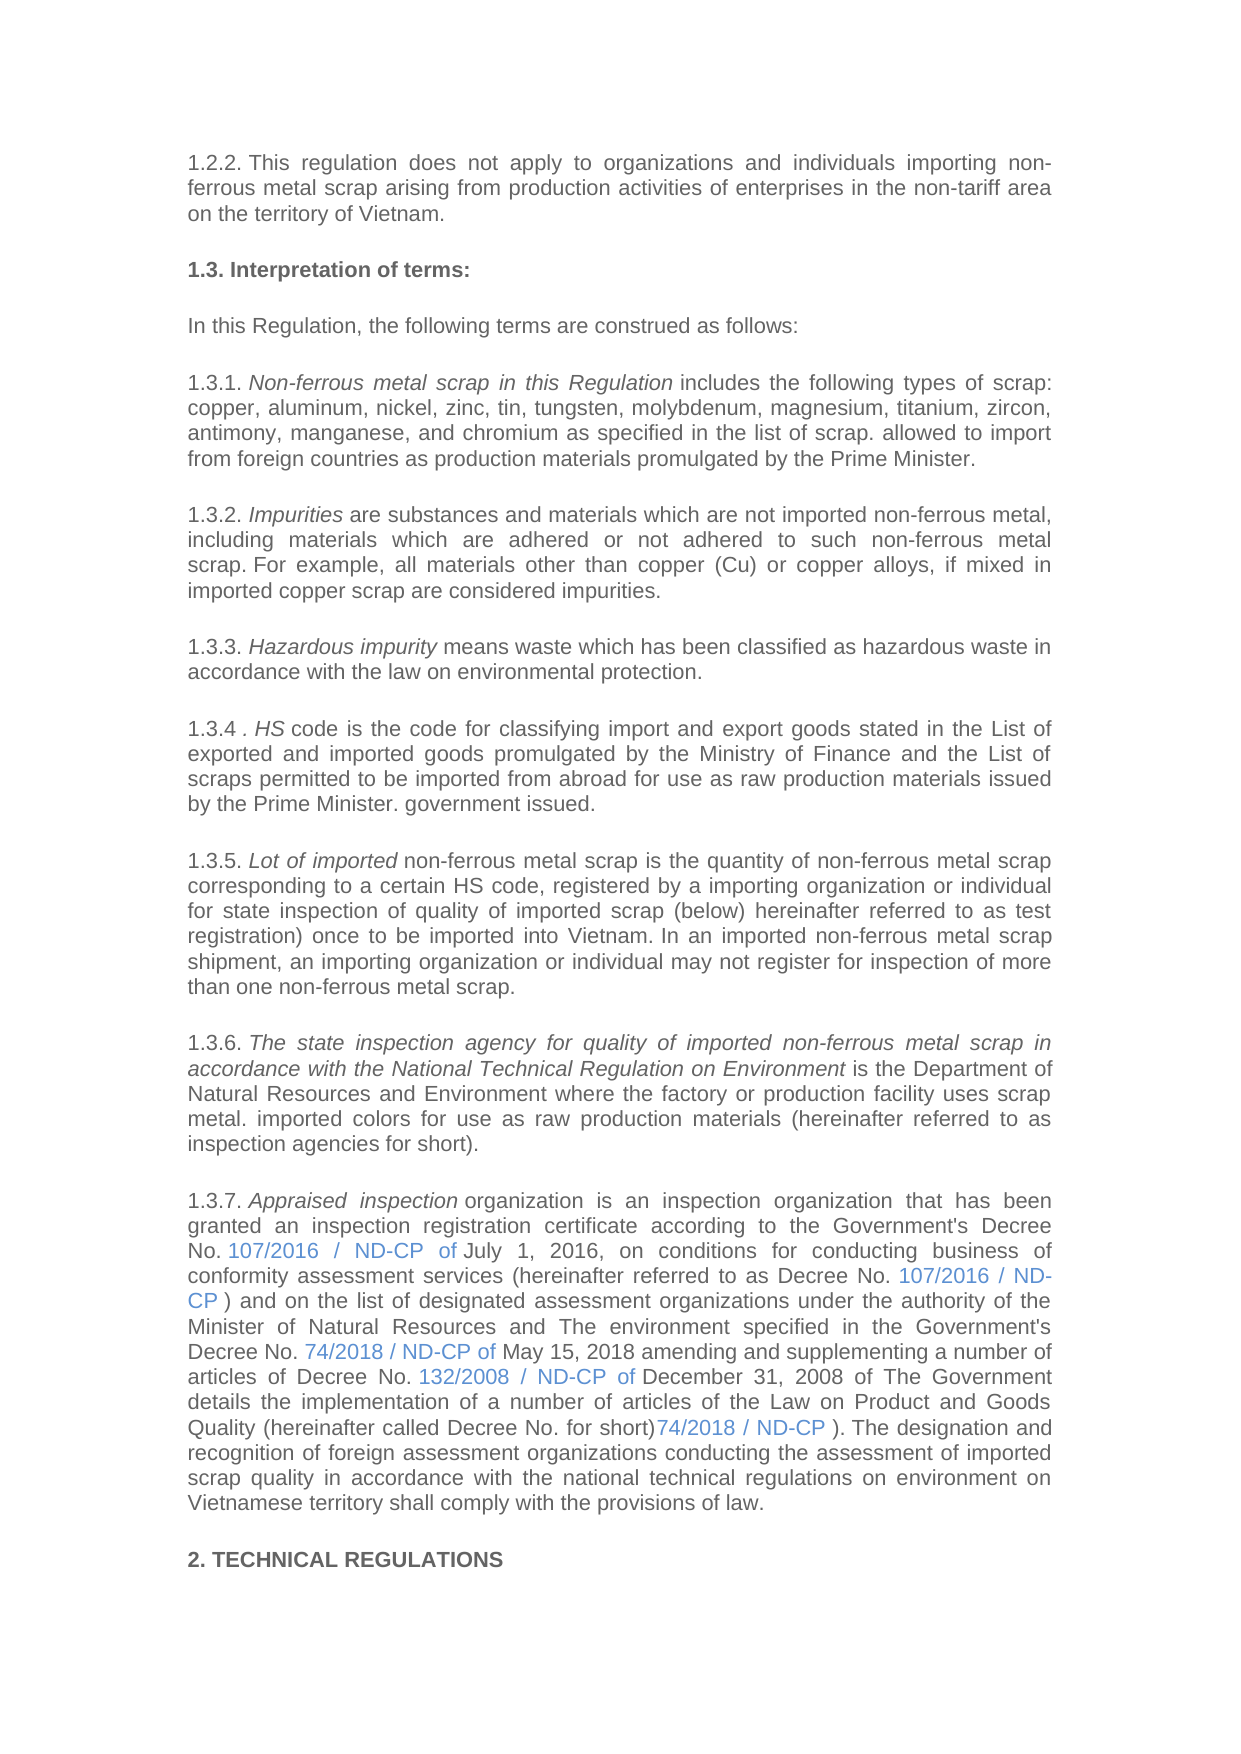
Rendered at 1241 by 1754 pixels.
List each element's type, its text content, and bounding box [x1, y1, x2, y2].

text 1.3.4 . HS code is the code for classifying import and export goods stated in the List of exported and imported goods promulgated by the Ministry of Finance and the List of scraps permitted to be imported from abroad for use as raw production materials issued by the Prime Minister. government issued. [187, 716, 1053, 816]
text 1.3.3. Hazardous impurity means waste which has been classified as hazardous waste in accordance with the law on environmental protection. [187, 634, 1053, 684]
text In this Regulation, the following terms are construed as follows: [187, 313, 1053, 338]
text 1.3. Interpretation of terms: [187, 257, 1053, 282]
text 1.3.5. Lot of imported non-ferrous metal scrap is the quantity of non-ferrous metal scrap corresponding to a certain HS code, registered by a importing organization or individual for state inspection of quality of imported scrap (below) hereinafter referred to as test registration) once to be imported into Vietnam. In an imported non-ferrous metal scrap shipment, an importing organization or individual may not register for inspection of more than one non-ferrous metal scrap. [187, 848, 1053, 999]
text 1.3.7. Appraised inspection organization is an inspection organization that has been granted an inspection registration certificate according to the Government's Decree No. 107/2016 / ND-CP of July 1, 2016, on conditions for conducting business of conformity assessment services (hereinafter referred to as Decree No. 107/2016 / ND-CP ) and on the list of designated assessment organizations under the authority of the Minister of Natural Resources and The environment specified in the Government's Decree No. 74/2018 / ND-CP of May 15, 2018 amending and supplementing a number of articles of Decree No. 132/2008 / ND-CP of December 31, 2008 of The Government details the implementation of a number of articles of the Law on Product and Goods Quality (hereinafter called Decree No. for short)74/2018 / ND-CP ). The designation and recognition of foreign assessment organizations conducting the assessment of imported scrap quality in accordance with the national technical regulations on environment on Vietnamese territory shall comply with the provisions of law. [187, 1187, 1053, 1515]
text 1.3.6. The state inspection agency for quality of imported non-ferrous metal scrap in accordance with the National Technical Regulation on Environment is the Department of Natural Resources and Environment where the factory or production facility uses scrap metal. imported colors for use as raw production materials (hereinafter referred to as inspection agencies for short). [187, 1030, 1053, 1156]
text 2. TECHNICAL REGULATIONS [187, 1546, 1053, 1572]
text 1.2.2. This regulation does not apply to organizations and individuals importing non-ferrous metal scrap arising from production activities of enterprises in the non-tariff area on the territory of Vietnam. [187, 150, 1053, 226]
text 1.3.2. Impurities are substances and materials which are not imported non-ferrous metal, including materials which are adhered or not adhered to such non-ferrous metal scrap. For example, all materials other than copper (Cu) or copper alloys, if mixed in imported copper scrap are considered impurities. [187, 502, 1053, 603]
text 1.3.1. Non-ferrous metal scrap in this Regulation includes the following types of scrap: copper, aluminum, nickel, zinc, tin, tungsten, molybdenum, magnesium, titanium, zircon, antimony, manganese, and chromium as specified in the list of scrap. allowed to import from foreign countries as production materials promulgated by the Prime Minister. [187, 370, 1053, 471]
